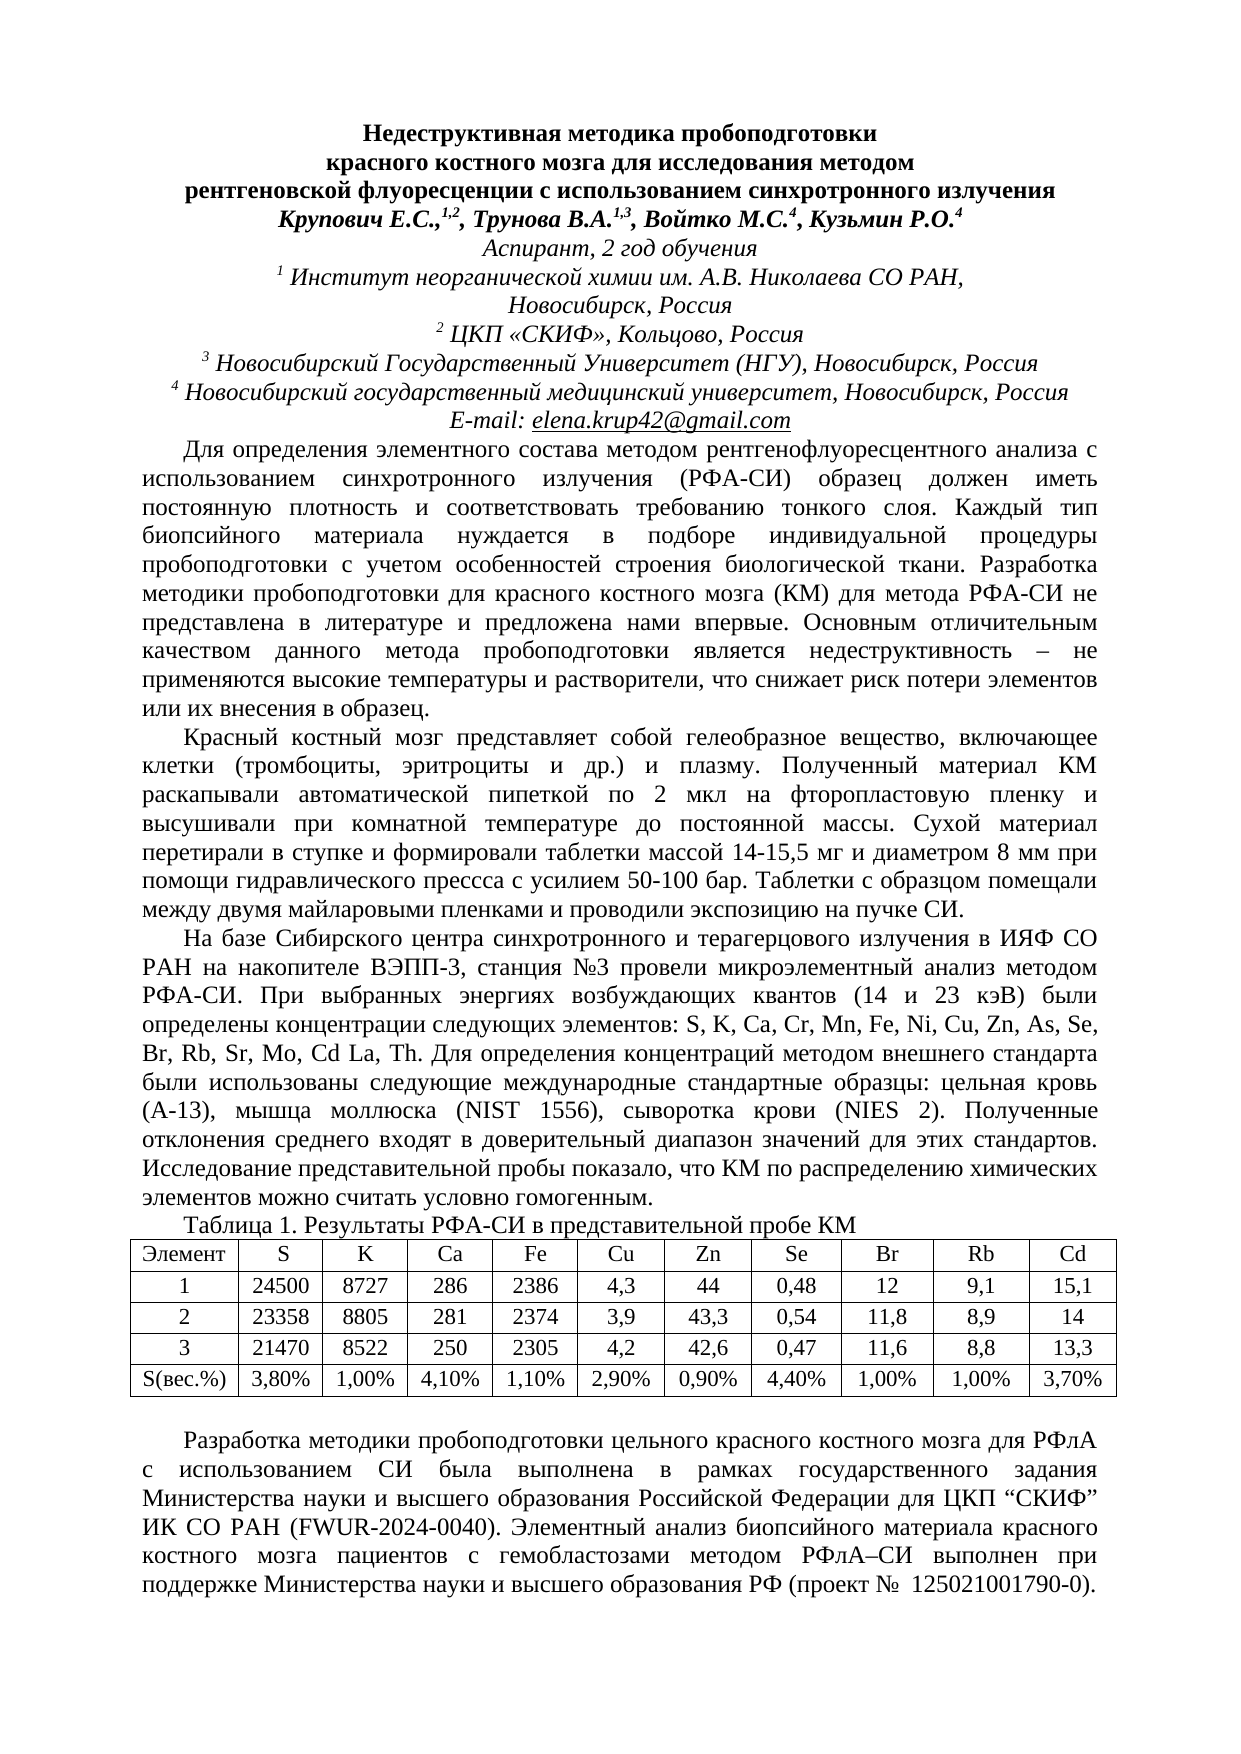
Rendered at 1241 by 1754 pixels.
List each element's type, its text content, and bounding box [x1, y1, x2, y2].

table_cell 0,47 [752, 1334, 841, 1364]
table_header Cu [578, 1240, 664, 1271]
text красного костного мозга для исследования методом [142, 147, 1098, 176]
table_header Ca [408, 1240, 492, 1271]
table_cell 2386 [493, 1272, 577, 1302]
text Аспирант, 2 год обучения [142, 233, 1098, 262]
table_cell 2374 [493, 1303, 577, 1333]
table_cell 3 [131, 1334, 238, 1364]
table_cell 1,00% [934, 1365, 1029, 1396]
table_cell 11,6 [842, 1334, 933, 1364]
table_header Элемент [131, 1240, 238, 1271]
table_header Cd [1030, 1240, 1116, 1271]
table_cell 2,90% [578, 1365, 664, 1396]
table_cell 1,00% [842, 1365, 933, 1396]
text Красный костный мозг представляет собой гелеобразное вещество, включающее клетки (тромбоциты, эритроциты и др.) и плазму. Полученный материал КМ раскапывали автоматической пипеткой по 2 мкл на фторопластовую пленку и высушивали при комнатной температуре до постоянной массы. Сухой материал перетирали в ступке и формировали таблетки массой 14-15,5 мг и диаметром 8 мм при помощи гидравлического прессса с усилием 50-100 бар. Таблетки с образцом помещали между двумя майларовыми пленками и проводили экспозицию на пучке СИ. [142, 722, 1098, 923]
text 2 ЦКП «СКИФ», Кольцово, Россия [142, 319, 1098, 348]
table_cell 4,3 [578, 1272, 664, 1302]
table_cell 1,00% [323, 1365, 407, 1396]
table_header Zn [665, 1240, 751, 1271]
text E-mail: elena.krup42@gmail.com [142, 406, 1098, 434]
text На базе Сибирского центра синхротронного и терагерцового излучения в ИЯФ СО РАН на накопителе ВЭПП-3, станция №3 провели микроэлементный анализ методом РФА-СИ. При выбранных энергиях возбуждающих квантов (14 и 23 кэВ) были определены концентрации следующих элементов: S, K, Ca, Cr, Mn, Fe, Ni, Cu, Zn, As, Se, Br, Rb, Sr, Mo, Cd La, Th. Для определения концентраций методом внешнего стандарта были использованы следующие международные стандартные образцы: цельная кровь (A-13), мышца моллюска (NIST 1556), сыворотка крови (NIES 2). Полученные отклонения среднего входят в доверительный диапазон значений для этих стандартов. Исследование представительной пробы показало, что КМ по распределению химических элементов можно считать условно гомогенным. [142, 923, 1098, 1211]
table_cell 9,1 [934, 1272, 1029, 1302]
text 1 Институт неорганической химии им. А.В. Николаева СО РАН, [142, 262, 1098, 291]
table_cell 3,9 [578, 1303, 664, 1333]
table_cell 42,6 [665, 1334, 751, 1364]
table_header K [323, 1240, 407, 1271]
table_header Fe [493, 1240, 577, 1271]
table_cell 2 [131, 1303, 238, 1333]
text Новосибирск, Россия [142, 291, 1098, 319]
table_cell 24500 [239, 1272, 322, 1302]
table_cell 8727 [323, 1272, 407, 1302]
table_cell 4,2 [578, 1334, 664, 1364]
table_header S [239, 1240, 322, 1271]
text рентгеновской флуоресценции с использованием синхротронного излучения [142, 176, 1098, 204]
table_cell 1 [131, 1272, 238, 1302]
table_cell 4,10% [408, 1365, 492, 1396]
text Крупович Е.С.,1,2, Трунова В.А.1,3, Войтко М.С.4, Кузьмин Р.О.4 [142, 204, 1098, 233]
table_cell 250 [408, 1334, 492, 1364]
table_cell 3,80% [239, 1365, 322, 1396]
table_header Br [842, 1240, 933, 1271]
text 4 Новосибирский государственный медицинский университет, Новосибирск, Россия [142, 377, 1098, 406]
table_cell 4,40% [752, 1365, 841, 1396]
table_cell 21470 [239, 1334, 322, 1364]
table_cell 2305 [493, 1334, 577, 1364]
text Разработка методики пробоподготовки цельного красного костного мозга для РФлА с использованием СИ была выполнена в рамках государственного задания Министерства науки и высшего образования Российской Федерации для ЦКП “СКИФ” ИК СО РАН (FWUR-2024-0040). Элементный анализ биопсийного материала красного костного мозга пациентов с гемобластозами методом РФлА–СИ выполнен при поддержке Министерства науки и высшего образования РФ (проект № 125021001790-0). [142, 1425, 1098, 1598]
table_header Rb [934, 1240, 1029, 1271]
table_cell 3,70% [1030, 1365, 1116, 1396]
table_cell 43,3 [665, 1303, 751, 1333]
table_cell 281 [408, 1303, 492, 1333]
table_cell 8522 [323, 1334, 407, 1364]
table_cell 44 [665, 1272, 751, 1302]
table_cell S(вес.%) [131, 1365, 238, 1396]
table_cell 0,90% [665, 1365, 751, 1396]
table_cell 23358 [239, 1303, 322, 1333]
table_cell 8805 [323, 1303, 407, 1333]
text Недеструктивная методика пробоподготовки [142, 118, 1098, 147]
table_cell 0,54 [752, 1303, 841, 1333]
table_cell 8,9 [934, 1303, 1029, 1333]
text 3 Новосибирский Государственный Университет (НГУ), Новосибирск, Россия [142, 348, 1098, 377]
table_cell 15,1 [1030, 1272, 1116, 1302]
table_cell 12 [842, 1272, 933, 1302]
table_cell 11,8 [842, 1303, 933, 1333]
table_header Se [752, 1240, 841, 1271]
table_cell 14 [1030, 1303, 1116, 1333]
table_cell 8,8 [934, 1334, 1029, 1364]
table_cell 286 [408, 1272, 492, 1302]
table_cell 1,10% [493, 1365, 577, 1396]
text Таблица 1. Результаты РФА-СИ в представительной пробе КМ [142, 1211, 1098, 1239]
table_cell 0,48 [752, 1272, 841, 1302]
table_cell 13,3 [1030, 1334, 1116, 1364]
text Для определения элементного состава методом рентгенофлуоресцентного анализа с использованием синхротронного излучения (РФА-СИ) образец должен иметь постоянную плотность и соответствовать требованию тонкого слоя. Каждый тип биопсийного материала нуждается в подборе индивидуальной процедуры пробоподготовки с учетом особенностей строения биологической ткани. Разработка методики пробоподготовки для красного костного мозга (КМ) для метода РФА-СИ не представлена в литературе и предложена нами впервые. Основным отличительным качеством данного метода пробоподготовки является недеструктивность – не применяются высокие температуры и растворители, что снижает риск потери элементов или их внесения в образец. [142, 434, 1098, 722]
